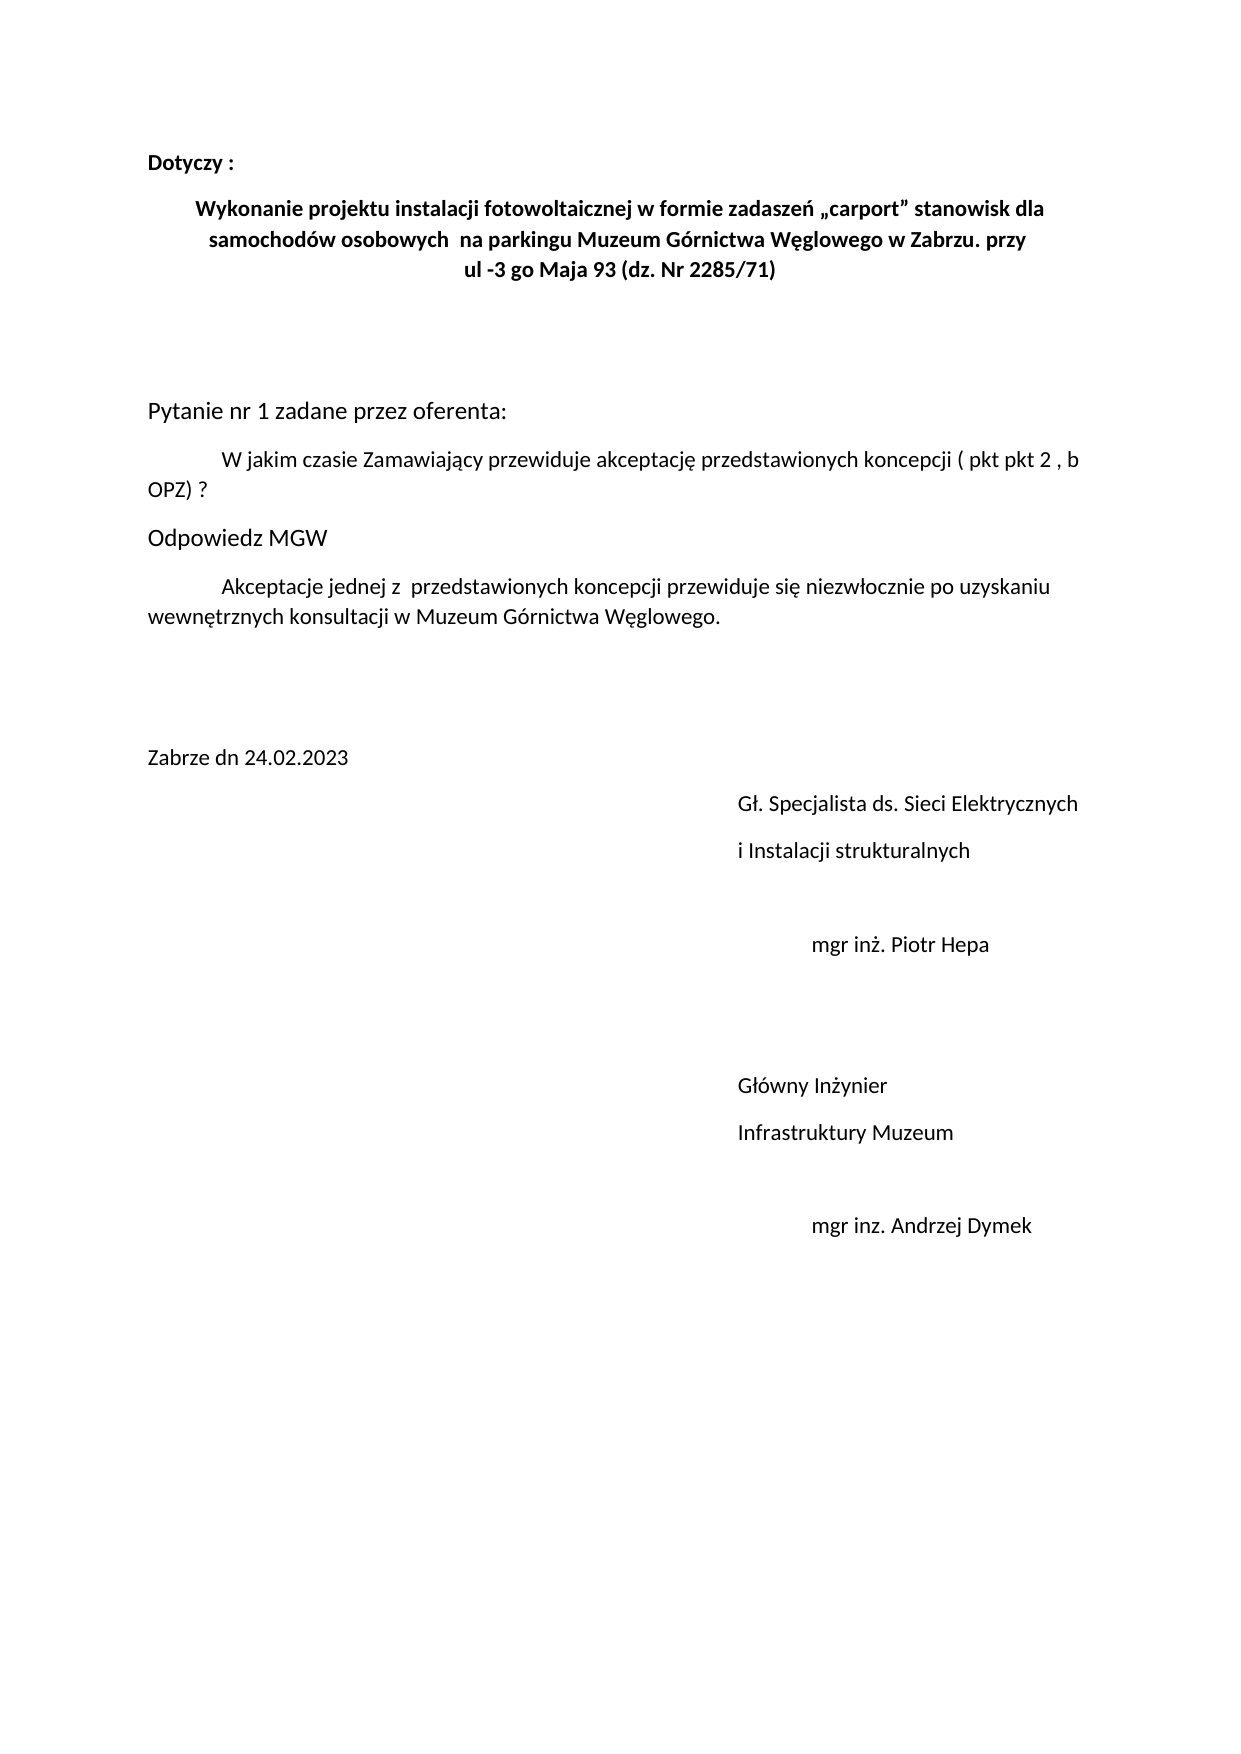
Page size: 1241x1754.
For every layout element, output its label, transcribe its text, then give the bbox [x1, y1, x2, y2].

text W jakim czasie Zamawiający przewiduje akceptację przedstawionych koncepcji ( pkt pkt 2 , b OPZ) ? [148, 445, 1093, 503]
text Gł. Specjalista ds. Sieci Elektrycznych [148, 789, 1093, 817]
text Akceptacje jednej z przedstawionych koncepcji przewiduje się niezwłocznie po uzyskaniu wewnętrznych konsultacji w Muzeum Górnictwa Węglowego. [148, 572, 1093, 630]
text Odpowiedz MGW [148, 522, 1093, 553]
text Infrastruktury Muzeum [148, 1118, 1093, 1146]
text Wykonanie projektu instalacji fotowoltaicznej w formie zadaszeń „carport” stanowisk dla samochodów osobowych na parkingu Muzeum Górnictwa Węglowego w Zabrzu. przy ul -3 go Maja 93 (dz. Nr 2285/71) [148, 194, 1093, 283]
text Główny Inżynier [148, 1071, 1093, 1099]
text Dotyczy : [148, 148, 1093, 176]
text i Instalacji strukturalnych [148, 836, 1093, 864]
text mgr inz. Andrzej Dymek [148, 1211, 1093, 1239]
text Zabrze dn 24.02.2023 [148, 743, 1093, 771]
text mgr inż. Piotr Hepa [148, 930, 1093, 958]
text Pytanie nr 1 zadane przez oferenta: [148, 396, 1093, 426]
